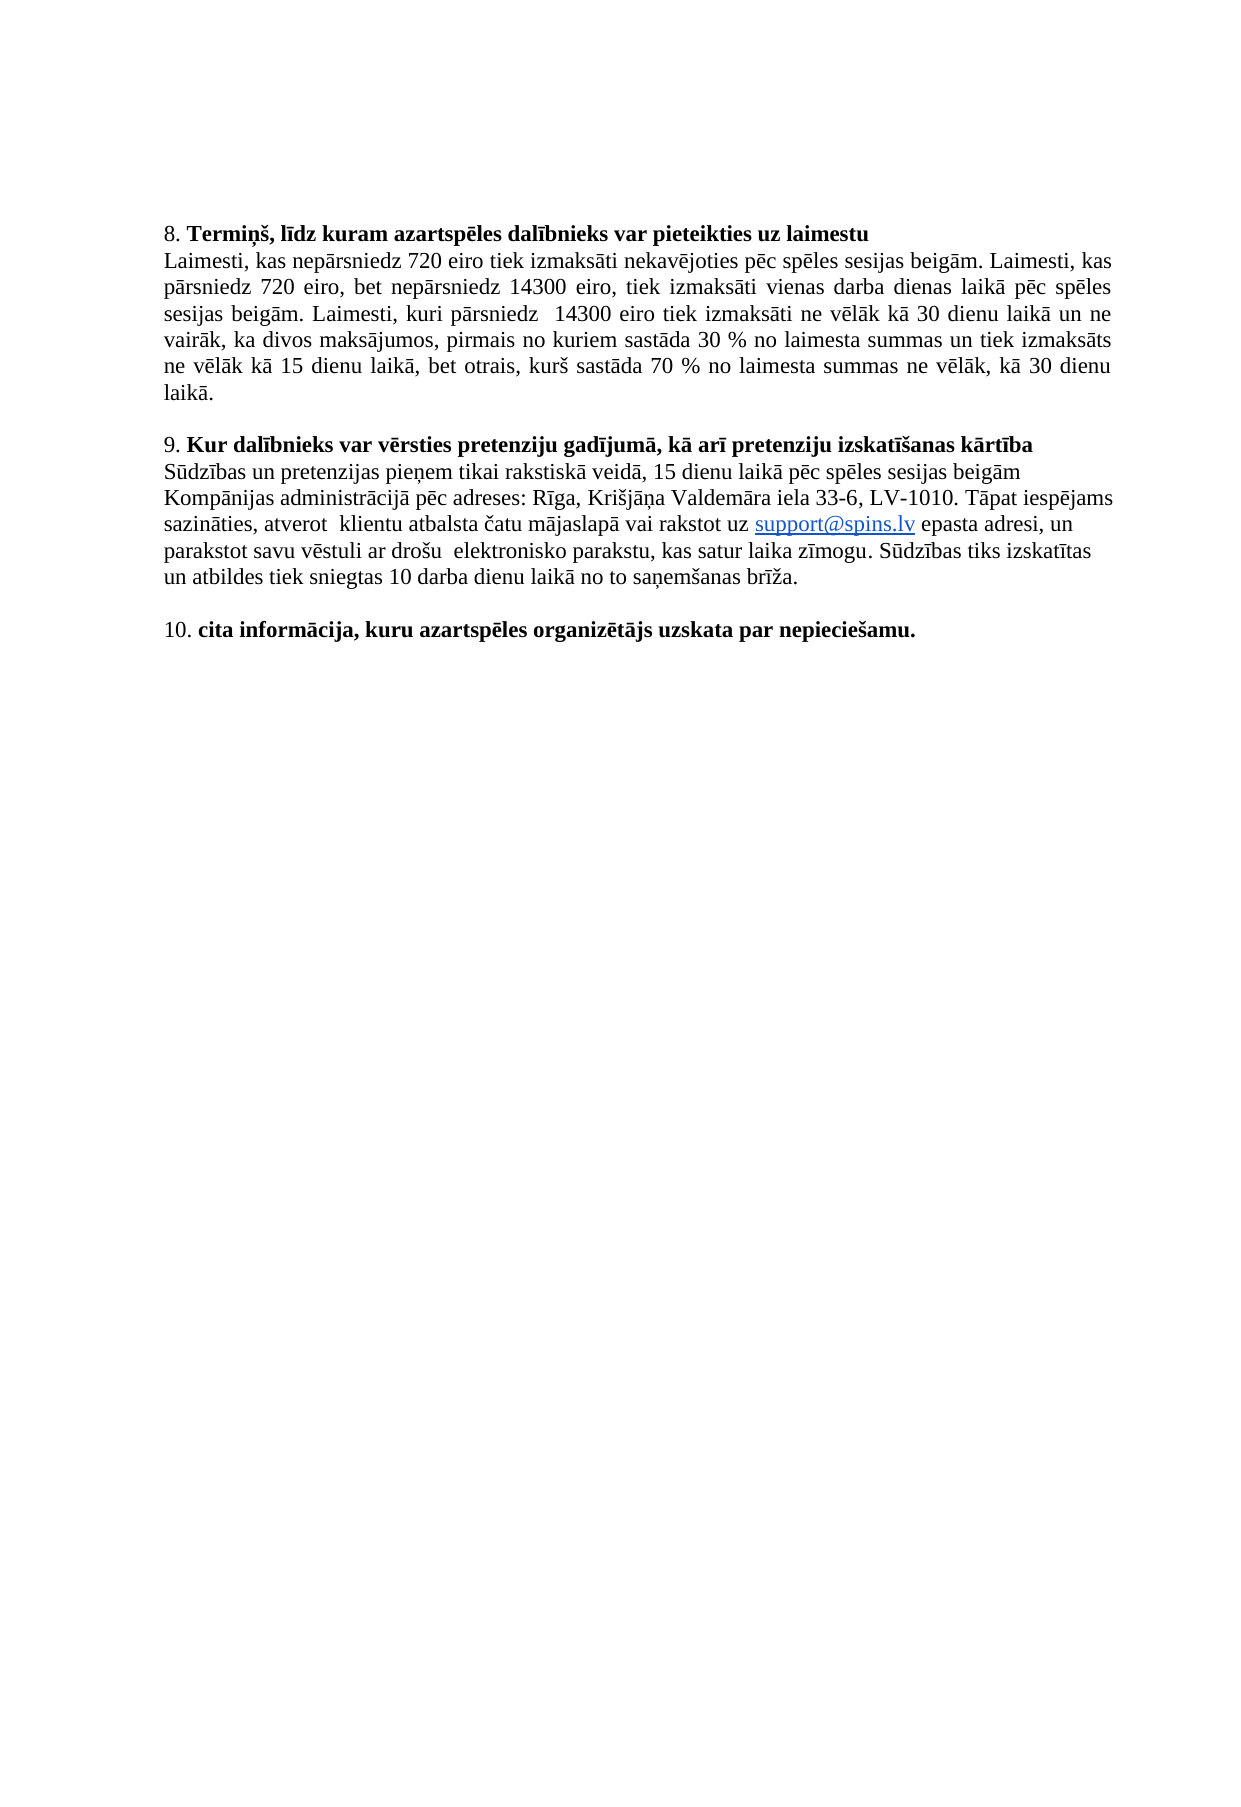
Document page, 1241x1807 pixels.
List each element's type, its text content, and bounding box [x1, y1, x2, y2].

text Sūdzības un pretenzijas pieņem tikai rakstiskā veidā, 15 dienu laikā pēc spēles sesijas beigām Kompānijas administrācijā pēc adreses: Rīga, Krišjāņa Valdemāra iela 33-6, LV-1010. Tāpat iespējams sazināties, atverot klientu atbalsta čatu mājaslapā vai rakstot uz support@spins.lv epasta adresi, un parakstot savu vēstuli ar drošu elektronisko parakstu, kas satur laika zīmogu. Sūdzības tiks izskatītas un atbildes tiek sniegtas 10 darba dienu laikā no to saņemšanas brīža. [163, 458, 1114, 589]
text 10. cita informācija, kuru azartspēles organizētājs uzskata par nepieciešamu. [163, 616, 1114, 642]
text 8. Termiņš, līdz kuram azartspēles dalībnieks var pieteikties uz laimestu [163, 221, 1114, 247]
text 9. Kur dalībnieks var vērsties pretenziju gadījumā, kā arī pretenziju izskatīšanas kārtība [163, 431, 1114, 458]
text Laimesti, kas nepārsniedz 720 eiro tiek izmaksāti nekavējoties pēc spēles sesijas beigām. Laimesti, kas pārsniedz 720 eiro, bet nepārsniedz 14300 eiro, tiek izmaksāti vienas darba dienas laikā pēc spēles sesijas beigām. Laimesti, kuri pārsniedz 14300 eiro tiek izmaksāti ne vēlāk kā 30 dienu laikā un ne vairāk, ka divos maksājumos, pirmais no kuriem sastāda 30 % no laimesta summas un tiek izmaksāts ne vēlāk kā 15 dienu laikā, bet otrais, kurš sastāda 70 % no laimesta summas ne vēlāk, kā 30 dienu laikā. [163, 247, 1114, 405]
